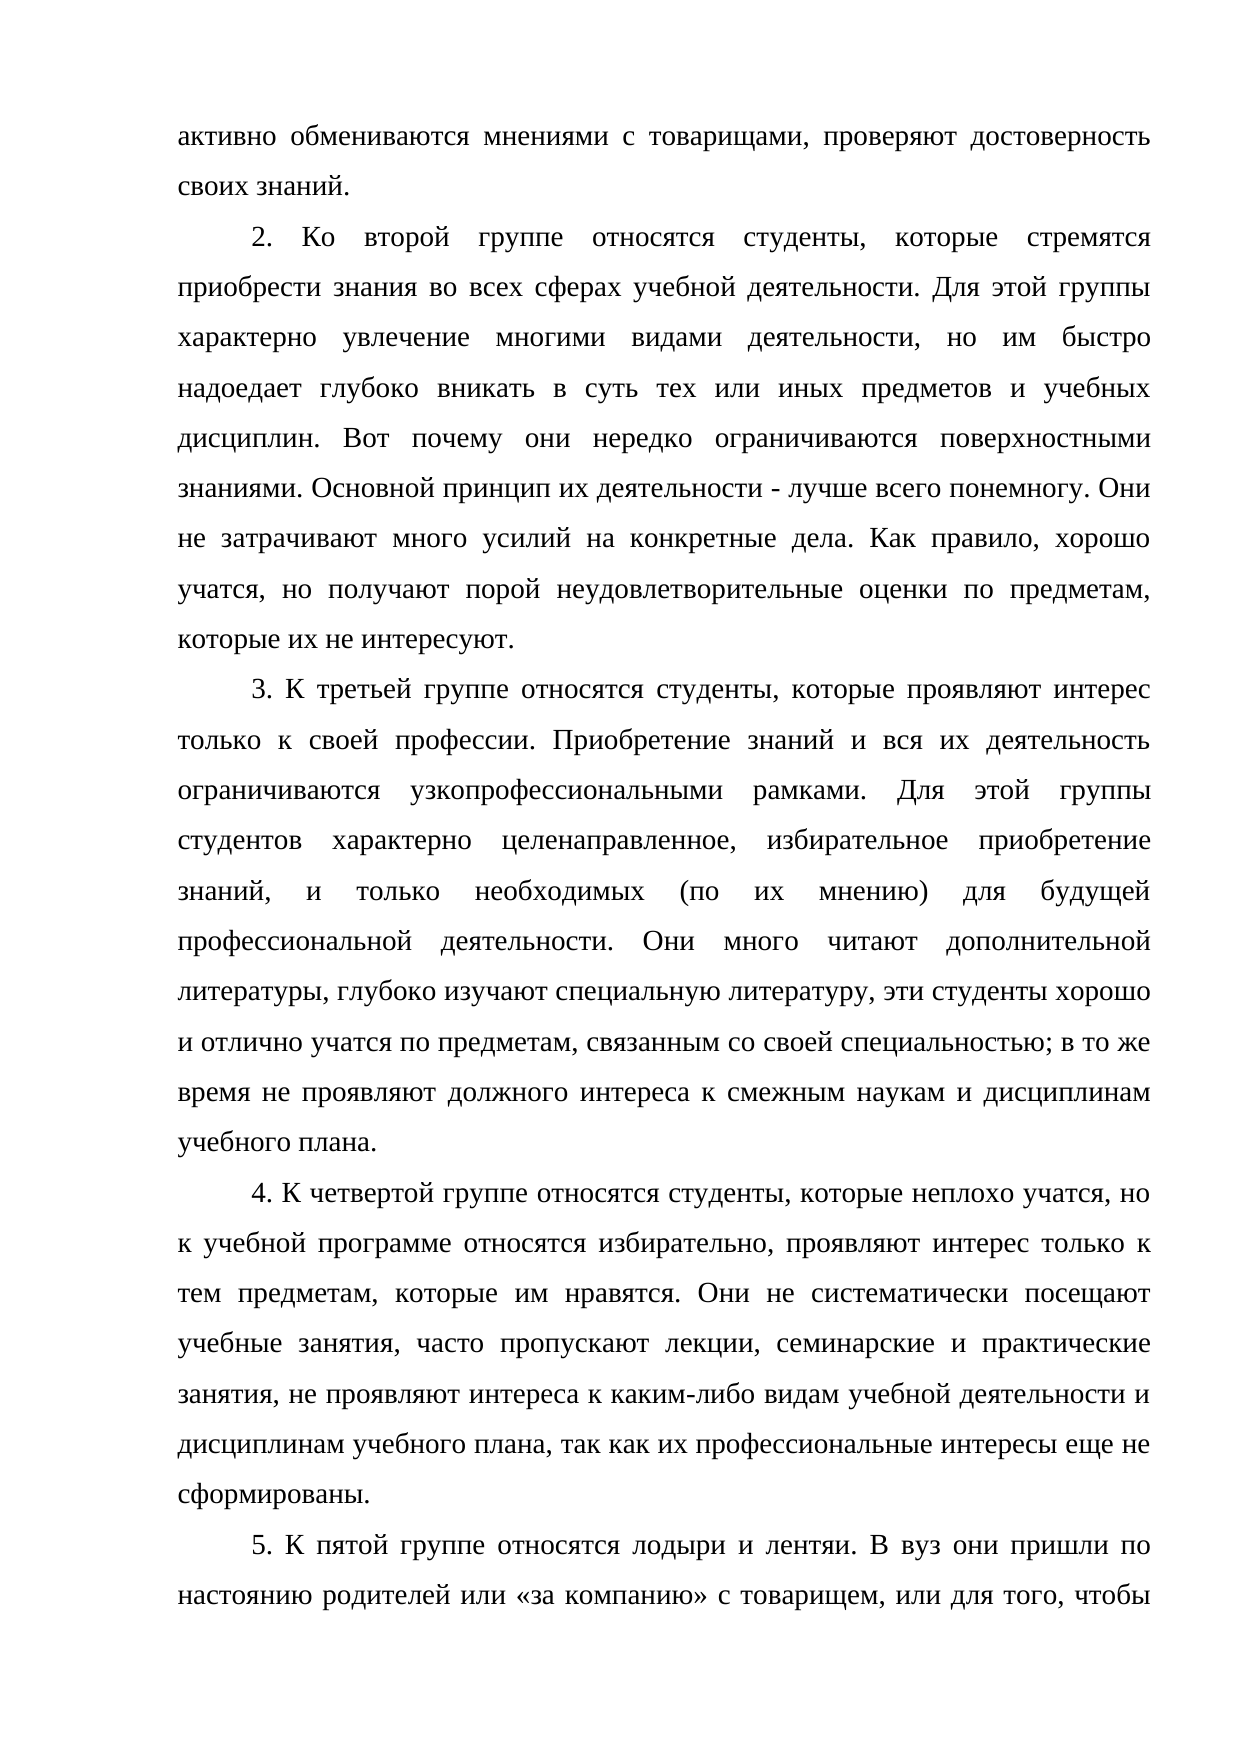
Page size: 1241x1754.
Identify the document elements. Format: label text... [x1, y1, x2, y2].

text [177, 118, 1152, 202]
text 3. К третьей группе относятся студенты, которые проявляют интерес только к своей профессии. Приобретение знаний и вся их деятельность ограничиваются узкопрофессиональными рамками. Для этой группы студентов характерно целенаправленное, избирательное приобретение знаний, и только необходимых (по их мнению) для будущей профессиональной деятельности. Они много читают дополнительной литературы, глубоко изучают специальную литературу, эти студенты хорошо и отлично учатся по предметам, связанным со своей специальностью; в то же время не проявляют должного интереса к смежным наукам и дисциплинам учебного плана. [177, 672, 1152, 1158]
text 4. К четвертой группе относятся студенты, которые неплохо учатся, но к учебной программе относятся избирательно, проявляют интерес только к тем предметам, которые им нравятся. Они не систематически посещают учебные занятия, часто пропускают лекции, семинарские и практические занятия, не проявляют интереса к каким-либо видам учебной деятельности и дисциплинам учебного плана, так как их профессиональные интересы еще не сформированы. [177, 1175, 1152, 1510]
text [177, 1527, 1152, 1611]
text 2. Ко второй группе относятся студенты, которые стремятся приобрести знания во всех сферах учебной деятельности. Для этой группы характерно увлечение многими видами деятельности, но им быстро надоедает глубоко вникать в суть тех или иных предметов и учебных дисциплин. Вот почему они нередко ограничиваются поверхностными знаниями. Основной принцип их деятельности - лучше всего понемногу. Они не затрачивают много усилий на конкретные дела. Как правило, хорошо учатся, но получают порой неудовлетворительные оценки по предметам, которые их не интересуют. [177, 219, 1152, 655]
